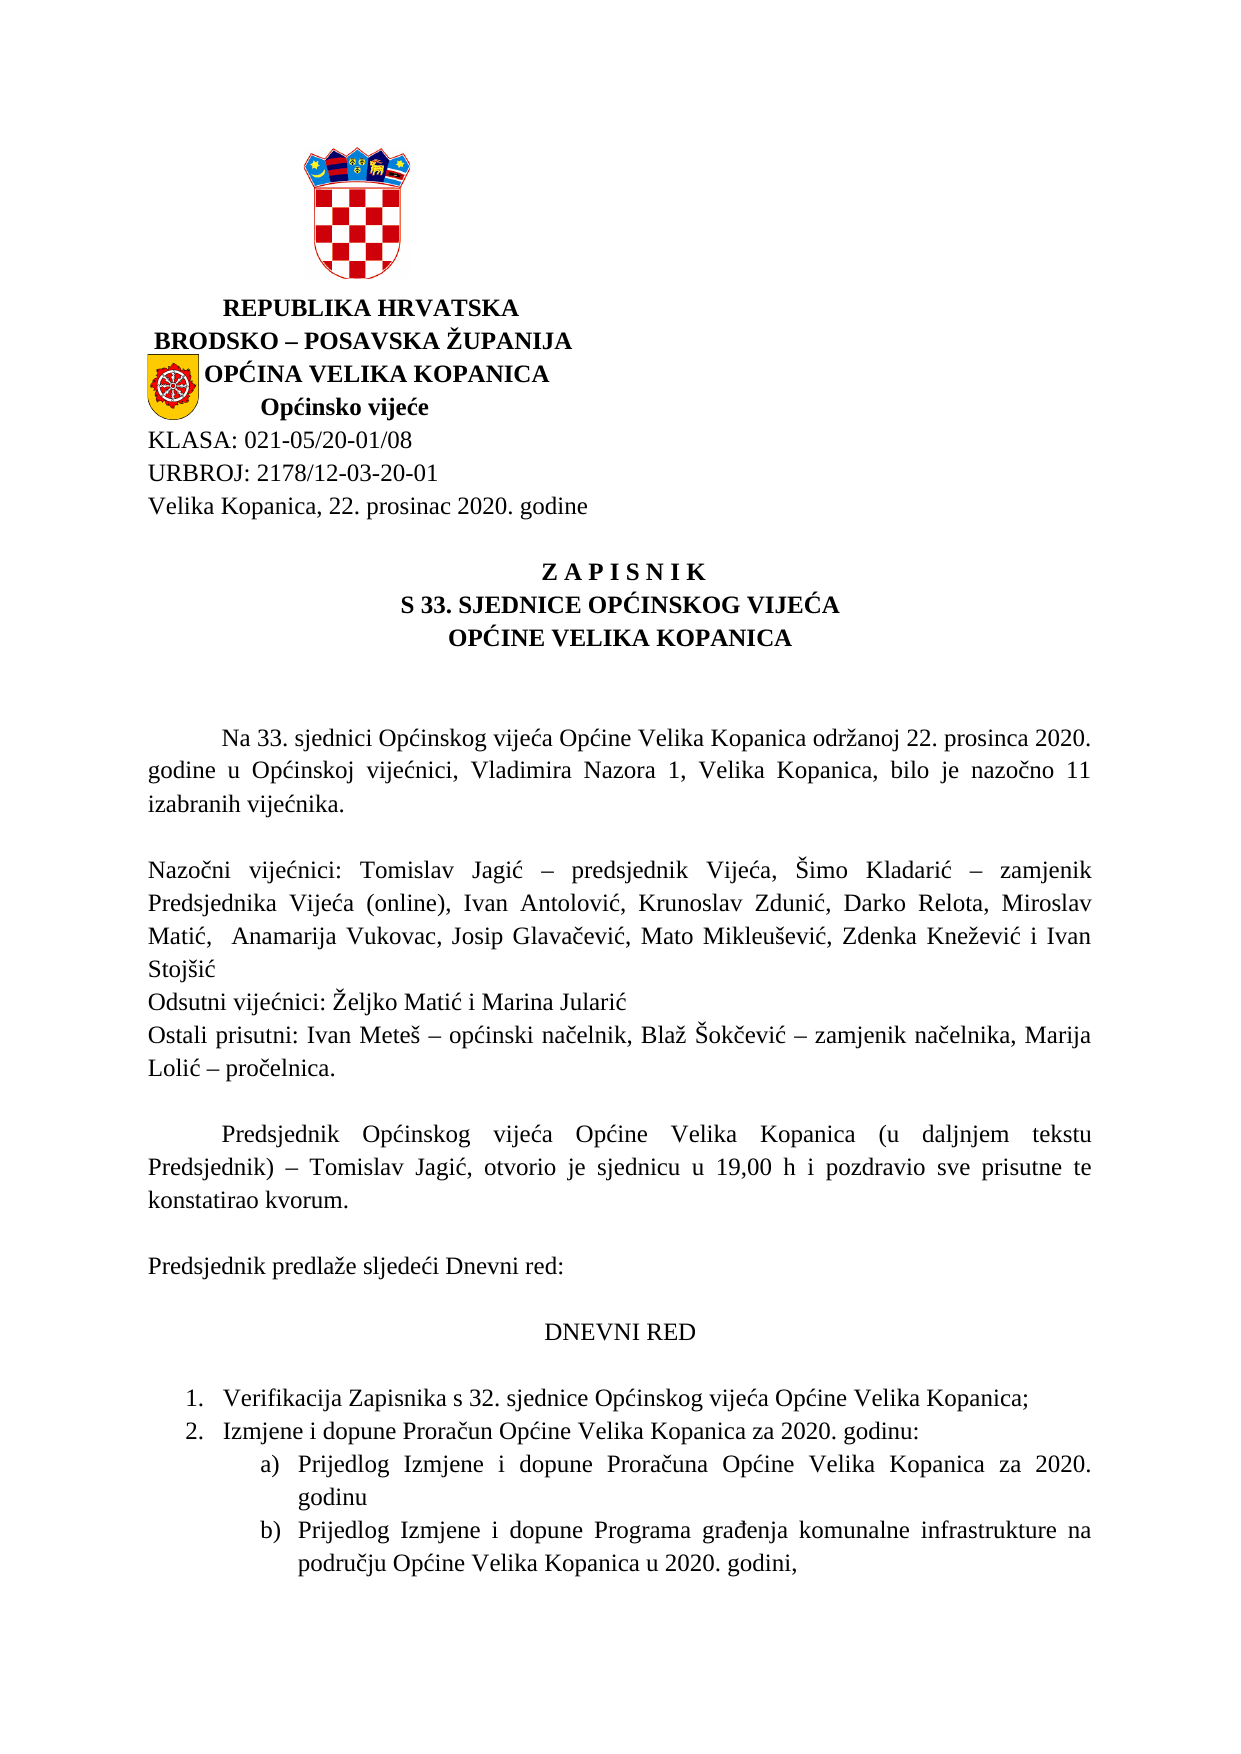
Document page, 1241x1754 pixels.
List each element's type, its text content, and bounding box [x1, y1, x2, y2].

text BRODSKO – POSAVSKA ŽUPANIJA [148, 326, 1092, 355]
text Na 33. sjednici Općinskog vijeća Općine Velika Kopanica održanoj 22. prosinca 2020. godine u Općinskoj vijećnici, Vladimira Nazora 1, Velika Kopanica, bilo je nazočno 11 izabranih vijećnika. [148, 723, 1092, 817]
text OPĆINA VELIKA KOPANICA [148, 359, 1092, 388]
text Predsjednik Općinskog vijeća Općine Velika Kopanica (u daljnjem tekstu Predsjednik) – Tomislav Jagić, otvorio je sjednicu u 19,00 h i pozdravio sve prisutne te konstatirao kvorum. [148, 1119, 1092, 1214]
text OPĆINE VELIKA KOPANICA [148, 623, 1092, 652]
picture [147, 354, 199, 420]
text KLASA: 021-05/20-01/08 [148, 425, 1092, 454]
text S 33. SJEDNICE OPĆINSKOG VIJEĆA [148, 591, 1092, 619]
text Općinsko vijeće [148, 392, 1092, 421]
text Ostali prisutni: Ivan Meteš – općinski načelnik, Blaž Šokčević – zamjenik načelnika, Marija Lolić – pročelnica. [148, 1020, 1092, 1082]
text Nazočni vijećnici: Tomislav Jagić – predsjednik Vijeća, Šimo Kladarić – zamjenik Predsjednika Vijeća (online), Ivan Antolović, Krunoslav Zdunić, Darko Relota, Miroslav Matić, Anamarija Vukovac, Josip Glavačević, Mato Mikleušević, Zdenka Knežević i Ivan Stojšić [148, 855, 1092, 982]
text Z A P I S N I K [148, 557, 1092, 586]
text REPUBLIKA HRVATSKA [148, 293, 1092, 322]
list Prijedlog Izmjene i dopune Proračuna Općine Velika Kopanica za 2020. godinu [260, 1449, 1092, 1511]
text Predsjednik predlaže sljedeći Dnevni red: [148, 1251, 1092, 1280]
text URBROJ: 2178/12-03-20-01 [148, 458, 1092, 487]
text DNEVNI RED [148, 1317, 1092, 1346]
text Velika Kopanica, 22. prosinac 2020. godine [148, 491, 1092, 520]
text Odsutni vijećnici: Željko Matić i Marina Jularić [148, 987, 1092, 1016]
list Prijedlog Izmjene i dopune Programa građenja komunalne infrastrukture na području Općine Velika Kopanica u 2020. godini, [260, 1515, 1092, 1577]
list Izmjene i dopune Proračun Općine Velika Kopanica za 2020. godinu: [185, 1416, 1092, 1445]
list Verifikacija Zapisnika s 32. sjednice Općinskog vijeća Općine Velika Kopanica; [185, 1383, 1092, 1412]
